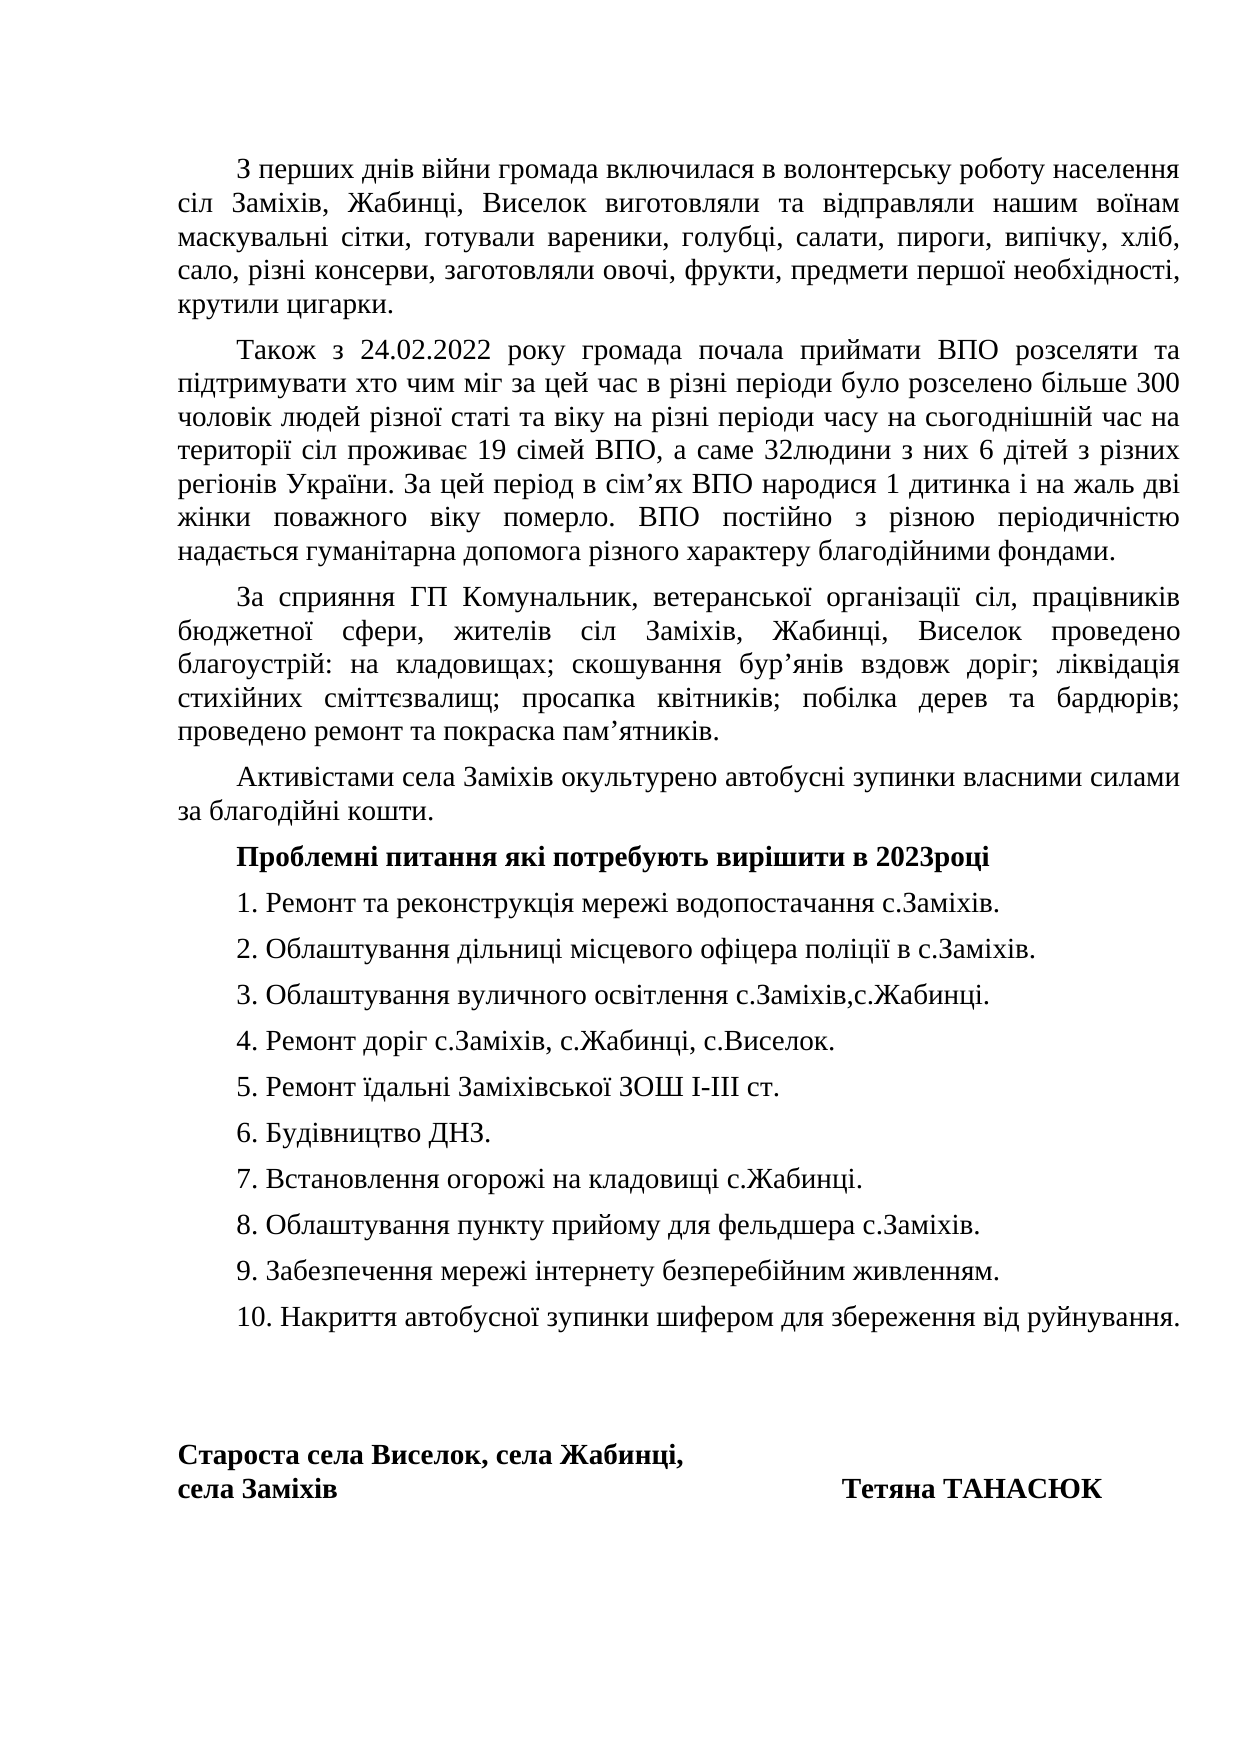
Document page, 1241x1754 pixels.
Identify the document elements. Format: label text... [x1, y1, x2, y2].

text З перших днів війни громада включилася в волонтерську роботу населення сіл Заміхів, Жабинці, Виселок виготовляли та відправляли нашим воїнам маскувальні сітки, готували вареники, голубці, салати, пироги, випічку, хліб, сало, різні консерви, заготовляли овочі, фрукти, предмети першої необхідності, крутили цигарки. [177, 152, 1181, 319]
text 6. Будівництво ДНЗ. [177, 1115, 1181, 1149]
text Також з 24.02.2022 року громада почала приймати ВПО розселяти та підтримувати хто чим міг за цей час в різні періоди було розселено більше 300 чоловік людей різної статі та віку на різні періоди часу на сьогоднішній час на території сіл проживає 19 сімей ВПО, а саме 32людини з них 6 дітей з різних регіонів України. За цей період в сім’ях ВПО народися 1 дитинка і на жаль дві жінки поважного віку померло. ВПО постійно з різною періодичністю надається гуманітарна допомога різного характеру благодійними фондами. [177, 332, 1181, 567]
text 9. Забезпечення мережі інтернету безперебійним живленням. [177, 1253, 1181, 1287]
text За сприяння ГП Комунальник, ветеранської організації сіл, працівників бюджетної сфери, жителів сіл Заміхів, Жабинці, Виселок проведено благоустрій: на кладовищах; скошування бур’янів вздовж доріг; ліквідація стихійних сміттєзвалищ; просапка квітників; побілка дерев та бардюрів; проведено ремонт та покраска пам’ятників. [177, 579, 1181, 747]
text 2. Облаштування дільниці місцевого офіцера поліції в с.Заміхів. [177, 931, 1181, 964]
text Проблемні питання які потребують вирішити в 2023році [177, 839, 1181, 872]
text 7. Встановлення огорожі на кладовищі с.Жабинці. [177, 1161, 1181, 1195]
text 10. Накриття автобусної зупинки шифером для збереження від руйнування. [177, 1299, 1181, 1333]
text Активістами села Заміхів окультурено автобусні зупинки власними силами за благодійні кошти. [177, 759, 1181, 826]
text 4. Ремонт доріг с.Заміхів, с.Жабинці, с.Виселок. [177, 1023, 1181, 1057]
text 8. Облаштування пункту прийому для фельдшера с.Заміхів. [177, 1207, 1181, 1241]
text 1. Ремонт та реконструкція мережі водопостачання с.Заміхів. [177, 885, 1181, 918]
text Староста села Виселок, села Жабинці, села Заміхів Тетяна ТАНАСЮК [177, 1437, 1181, 1504]
text 3. Облаштування вуличного освітлення с.Заміхів,с.Жабинці. [177, 977, 1181, 1011]
text 5. Ремонт їдальні Заміхівської ЗОШ І-ІІІ ст. [177, 1069, 1181, 1103]
